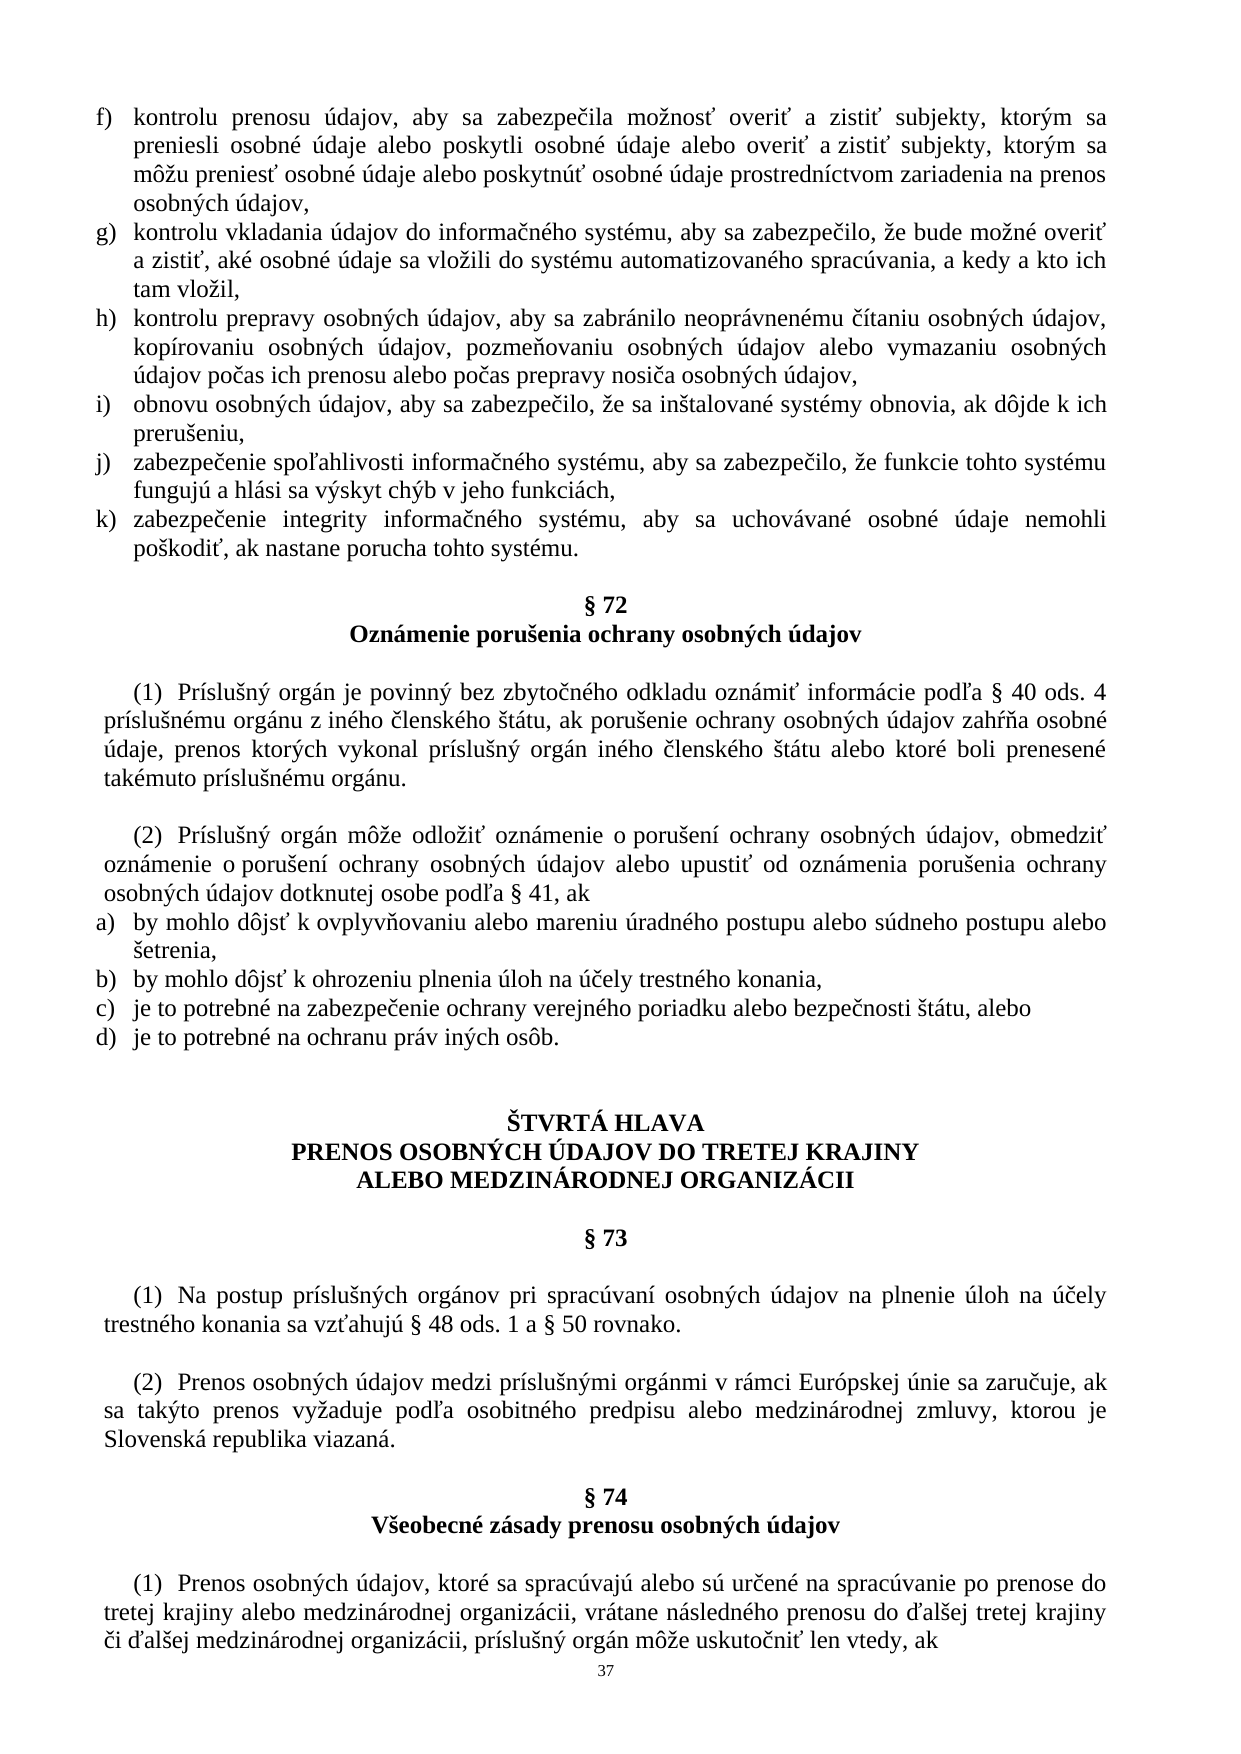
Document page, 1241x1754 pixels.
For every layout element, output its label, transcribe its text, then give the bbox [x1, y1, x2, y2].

subtitle Na postup príslušných orgánov pri spracúvaní osobných údajov na plnenie úloh na účely trestného konania sa vzťahujú § 48 ods. 1 a § 50 rovnako. [103, 1281, 1107, 1338]
list kontrolu vkladania údajov do informačného systému, aby sa zabezpečilo, že bude možné overiť a zistiť, aké osobné údaje sa vložili do systému automatizovaného spracúvania, a kedy a kto ich tam vložil, [96, 217, 1107, 303]
subtitle ALEBO MEDZINÁRODNEJ ORGANIZÁCII [103, 1166, 1107, 1194]
list kontrolu prenosu údajov, aby sa zabezpečila možnosť overiť a zistiť subjekty, ktorým sa preniesli osobné údaje alebo poskytli osobné údaje alebo overiť a zistiť subjekty, ktorým sa môžu preniesť osobné údaje alebo poskytnúť osobné údaje prostredníctvom zariadenia na prenos osobných údajov, [96, 102, 1107, 217]
list obnovu osobných údajov, aby sa zabezpečilo, že sa inštalované systémy obnovia, ak dôjde k ich prerušeniu, [96, 389, 1107, 447]
list kontrolu prepravy osobných údajov, aby sa zabránilo neoprávnenému čítaniu osobných údajov, kopírovaniu osobných údajov, pozmeňovaniu osobných údajov alebo vymazaniu osobných údajov počas ich prenosu alebo počas prepravy nosiča osobných údajov, [96, 303, 1107, 389]
list je​ to​​ potrebné​​ na​ zabezpečenie​​ ochrany​ verejného​​ poriadku​ alebo​ bezpečnosti​ štátu, alebo [96, 993, 1107, 1022]
list zabezpečenie spoľahlivosti informačného systému, aby sa zabezpečilo, že funkcie tohto systému fungujú a hlási sa výskyt chýb v jeho funkciách, [96, 447, 1107, 504]
subtitle Prenos osobných údajov, ktoré sa spracúvajú alebo sú určené na spracúvanie po prenose do tretej krajiny alebo medzinárodnej organizácii, vrátane následného prenosu do ďalšej tretej krajiny či ďalšej medzinárodnej organizácii, príslušný orgán môže uskutočniť len vtedy, ak [103, 1568, 1107, 1654]
subtitle Príslušný orgán môže odložiť oznámenie o porušení ochrany osobných údajov, obmedziť oznámenie o porušení ochrany osobných údajov alebo upustiť od oznámenia porušenia ochrany osobných údajov dotknutej osobe podľa § 41, ak [103, 821, 1107, 907]
list zabezpečenie integrity informačného systému, aby sa uchovávané osobné údaje nemohli poškodiť, ak nastane porucha tohto systému. [96, 504, 1107, 562]
subtitle Oznámenie porušenia ochrany osobných údajov [103, 619, 1107, 648]
subtitle PRENOS OSOBNÝCH ÚDAJOV DO TRETEJ KRAJINY [103, 1137, 1107, 1166]
subtitle Všeobecné zásady prenosu osobných údajov [103, 1511, 1107, 1539]
list by​ mohlo​ dôjsť​ k ohrozeniu​ plnenia​ úloh​ na​ účely​​ trestného​​ konania, [96, 964, 1107, 993]
list je​ to​ potrebné​ na​ ochranu​​ práv​​ iných osôb. [96, 1022, 1107, 1051]
list by mohlo dôjsť k ovplyvňovaniu alebo mareniu úradného postupu alebo súdneho postupu alebo šetrenia, [96, 907, 1107, 964]
subtitle Prenos osobných údajov medzi príslušnými orgánmi v rámci Európskej únie sa zaručuje, ak sa takýto prenos vyžaduje podľa osobitného predpisu alebo medzinárodnej zmluvy, ktorou je Slovenská republika viazaná. [103, 1367, 1107, 1453]
subtitle Príslušný orgán je povinný bez zbytočného odkladu oznámiť informácie podľa § 40 ods. 4 príslušnému orgánu z iného členského štátu, ak porušenie ochrany osobných údajov zahŕňa osobné údaje, prenos ktorých vykonal príslušný orgán iného členského štátu alebo ktoré boli prenesené takémuto príslušnému orgánu. [103, 677, 1107, 792]
subtitle ŠTVRTÁ HLAVA [103, 1108, 1107, 1137]
